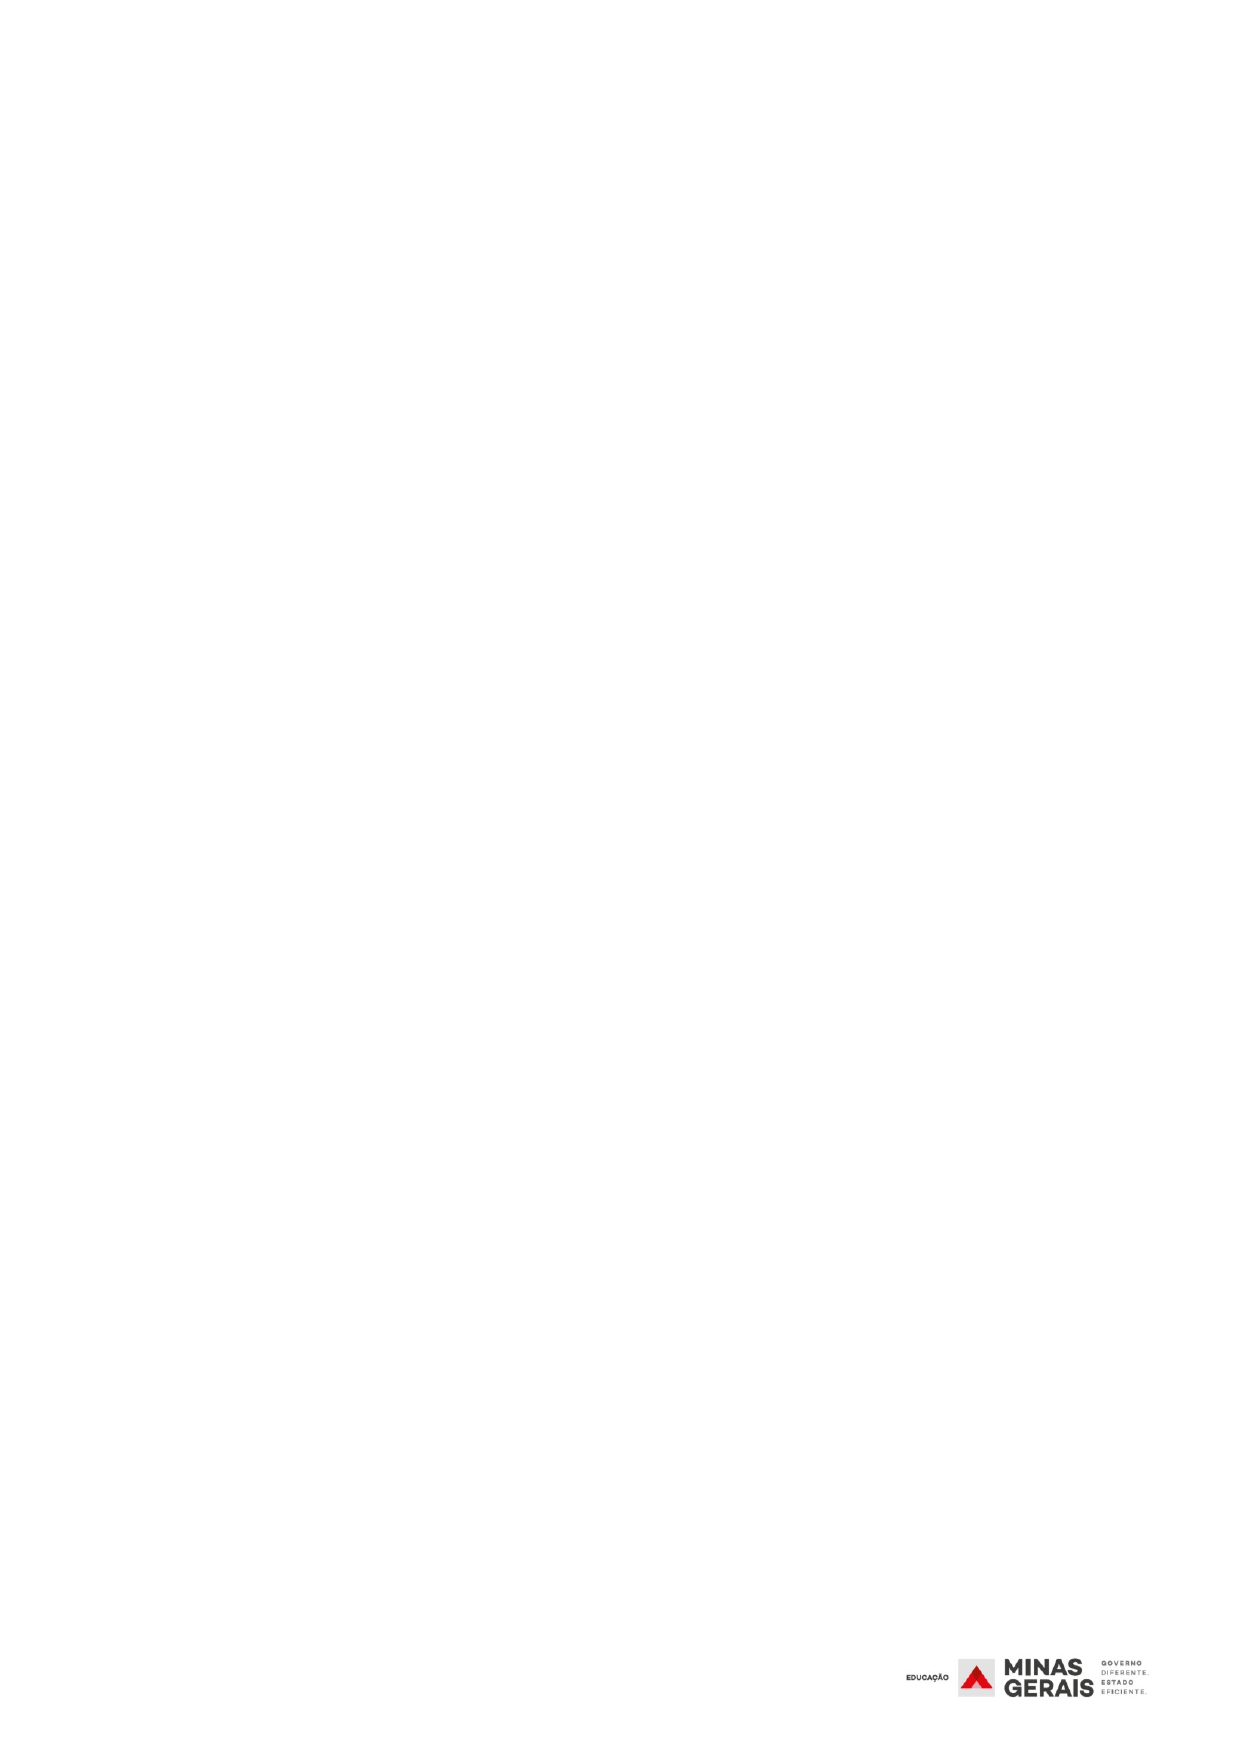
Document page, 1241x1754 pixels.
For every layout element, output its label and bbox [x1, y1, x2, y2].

picture [905, 1652, 1153, 1701]
